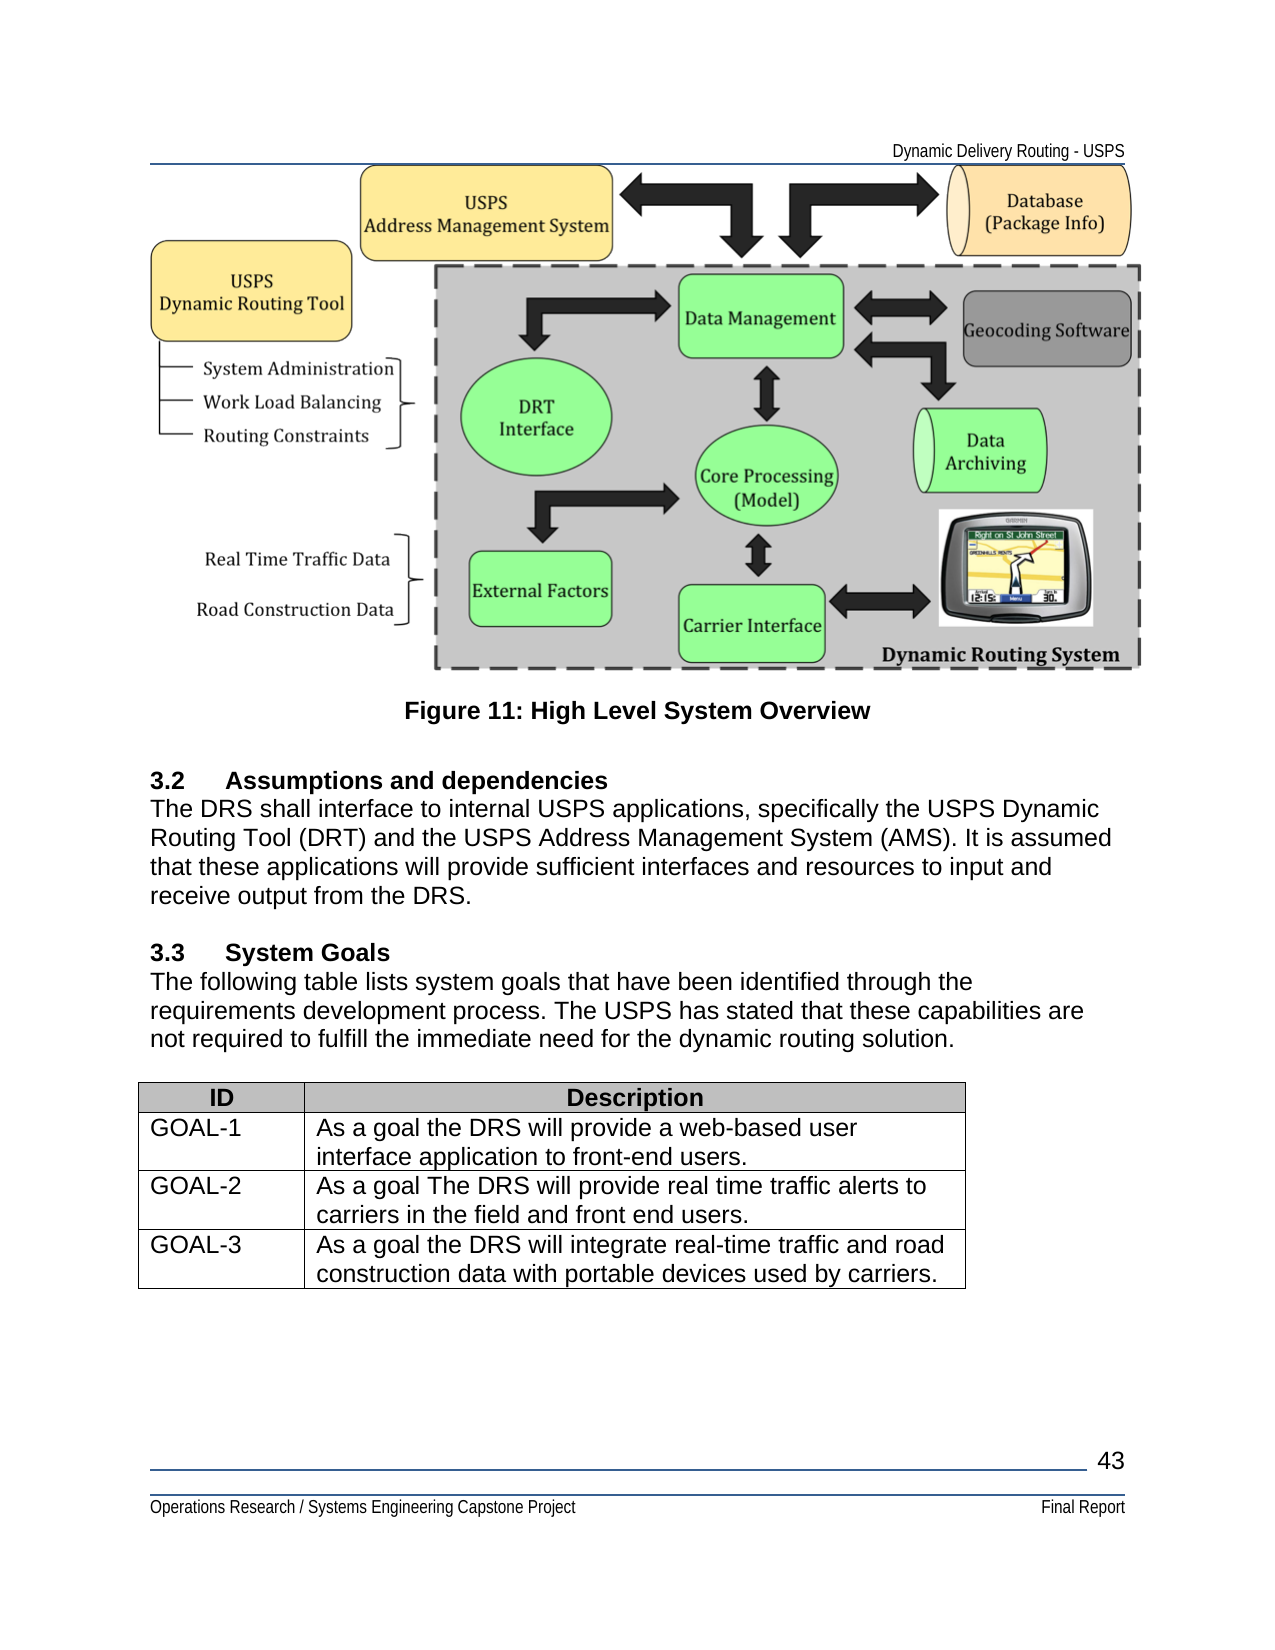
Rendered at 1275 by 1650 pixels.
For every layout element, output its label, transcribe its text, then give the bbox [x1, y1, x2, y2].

subtitle System Goals [150, 938, 1125, 967]
table_cell As a goal The DRS will provide real time traffic alerts to carriers in the field and front end users. [305, 1171, 965, 1229]
table_cell As a goal the DRS will integrate real-time traffic and road construction data with portable devices used by carriers. [305, 1230, 965, 1287]
table_cell [139, 1113, 304, 1170]
text The DRS shall interface to internal USPS applications, specifically the USPS Dynamic Routing Tool (DRT) and the USPS Address Management System (AMS). It is assumed that these applications will provide sufficient interfaces and resources to input and receive output from the DRS. [150, 794, 1125, 909]
text The following table lists system goals that have been identified through the requirements development process. The USPS has stated that these capabilities are not required to fulfill the immediate need for the dynamic routing solution. [150, 967, 1125, 1053]
table_header ID [139, 1083, 304, 1112]
table_cell As a goal the DRS will provide a web-based user interface application to front-end users. [305, 1113, 965, 1170]
table_cell [139, 1230, 304, 1287]
text Figure 11: High Level System Overview [150, 696, 1125, 724]
picture [150, 165, 1142, 671]
subtitle Assumptions and dependencies [150, 766, 1125, 794]
table_header Description [305, 1083, 965, 1112]
table_cell [139, 1171, 304, 1229]
